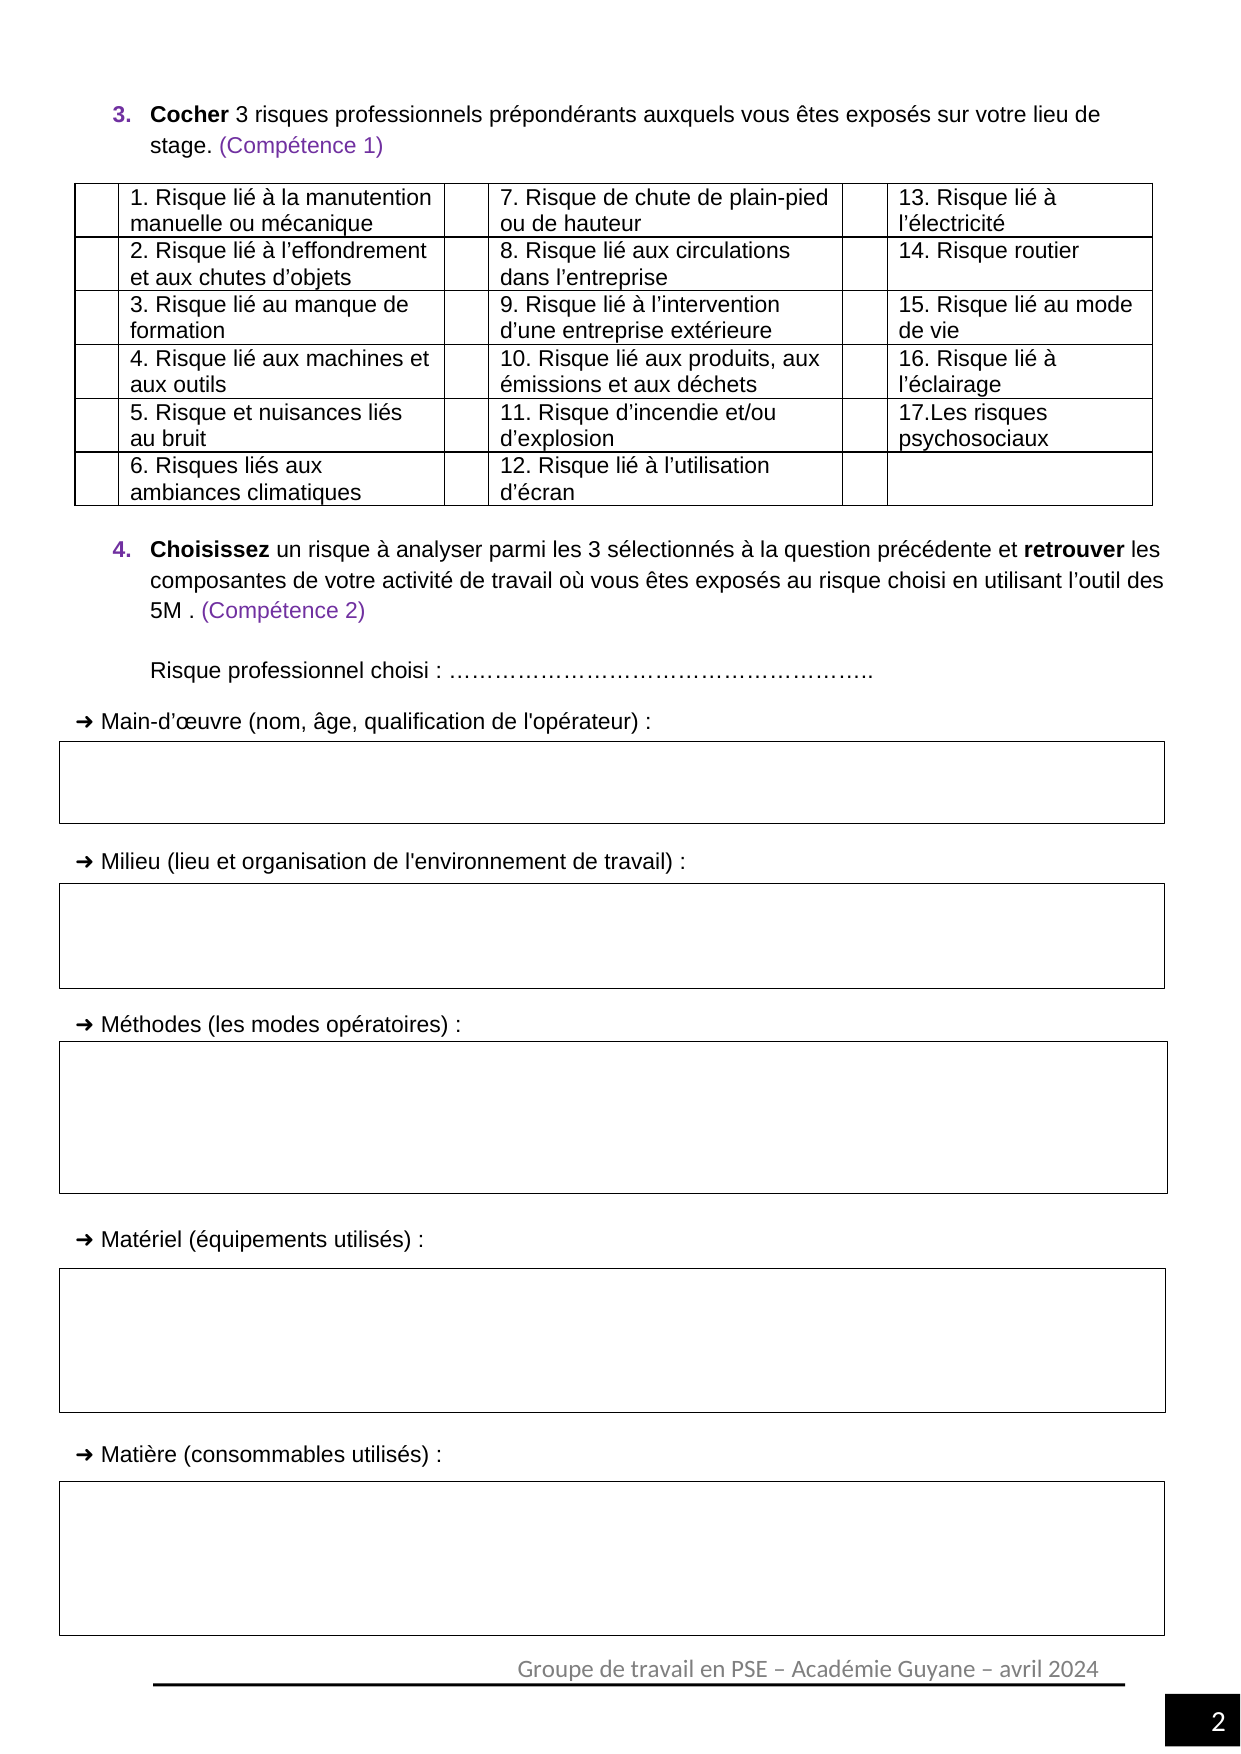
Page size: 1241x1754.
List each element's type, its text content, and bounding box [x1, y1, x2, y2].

text ➜ Milieu (lieu et organisation de l'environnement de travail) : [75, 848, 1165, 883]
text ➜ Matériel (équipements utilisés) : [75, 1226, 1165, 1268]
list Cocher 3 risques professionnels prépondérants auxquels vous êtes exposés sur votre lieu de stage. (Compétence 1) [112, 101, 1165, 158]
table_cell 16. Risque lié à l’éclairage [888, 345, 1152, 398]
table_cell [445, 399, 488, 451]
text ➜ Matière (consommables utilisés) : [75, 1441, 1165, 1467]
table_cell 4. Risque lié aux machines et aux outils [119, 345, 444, 398]
table_header 7. Risque de chute de plain-pied ou de hauteur [489, 184, 842, 236]
table_header 13. Risque lié à l’électricité [888, 184, 1152, 236]
table_header 1. Risque lié à la manutention manuelle ou mécanique [119, 184, 444, 236]
table_cell 11. Risque d’incendie et/ou d’explosion [489, 399, 842, 451]
list Risque professionnel choisi : ……………………………………………….. [150, 657, 1165, 683]
table_cell 15. Risque lié au mode de vie [888, 291, 1152, 344]
table_cell [445, 345, 488, 398]
table_cell [445, 291, 488, 344]
table_cell 9. Risque lié à l’intervention d’une entreprise extérieure [489, 291, 842, 344]
list Choisissez un risque à analyser parmi les 3 sélectionnés à la question précédente et retrouver les composantes de votre activité de travail où vous êtes exposés au risque choisi en utilisant l’outil des 5M . (Compétence 2) [112, 536, 1165, 623]
table_cell 5. Risque et nuisances liés au bruit [119, 399, 444, 451]
table_cell 14. Risque routier [888, 238, 1152, 290]
table_cell [76, 291, 118, 344]
table_cell [76, 399, 118, 451]
table_cell [843, 345, 887, 398]
table_cell 17.Les risques psychosociaux [888, 399, 1152, 451]
table_cell [843, 238, 887, 290]
table_cell [445, 453, 488, 505]
table_cell 10. Risque lié aux produits, aux émissions et aux déchets [489, 345, 842, 398]
text ➜ Main-d’œuvre (nom, âge, qualification de l'opérateur) : [75, 708, 1165, 741]
table_cell [76, 345, 118, 398]
table_cell 6. Risques liés aux ambiances climatiques [119, 453, 444, 505]
table_cell [76, 453, 118, 505]
text ➜ Méthodes (les modes opératoires) : [75, 989, 1165, 1037]
table_header [843, 184, 887, 236]
table_cell 2. Risque lié à l’effondrement et aux chutes d’objets [119, 238, 444, 290]
table_header [445, 184, 488, 236]
table_cell [843, 291, 887, 344]
table_cell [76, 238, 118, 290]
table_cell 8. Risque lié aux circulations dans l’entreprise [489, 238, 842, 290]
table_cell [843, 453, 887, 505]
table_cell [445, 238, 488, 290]
table_cell 3. Risque lié au manque de formation [119, 291, 444, 344]
table_cell 12. Risque lié à l’utilisation d’écran [489, 453, 842, 505]
table_cell [888, 453, 1152, 505]
table_header [76, 184, 118, 236]
table_cell [843, 399, 887, 451]
